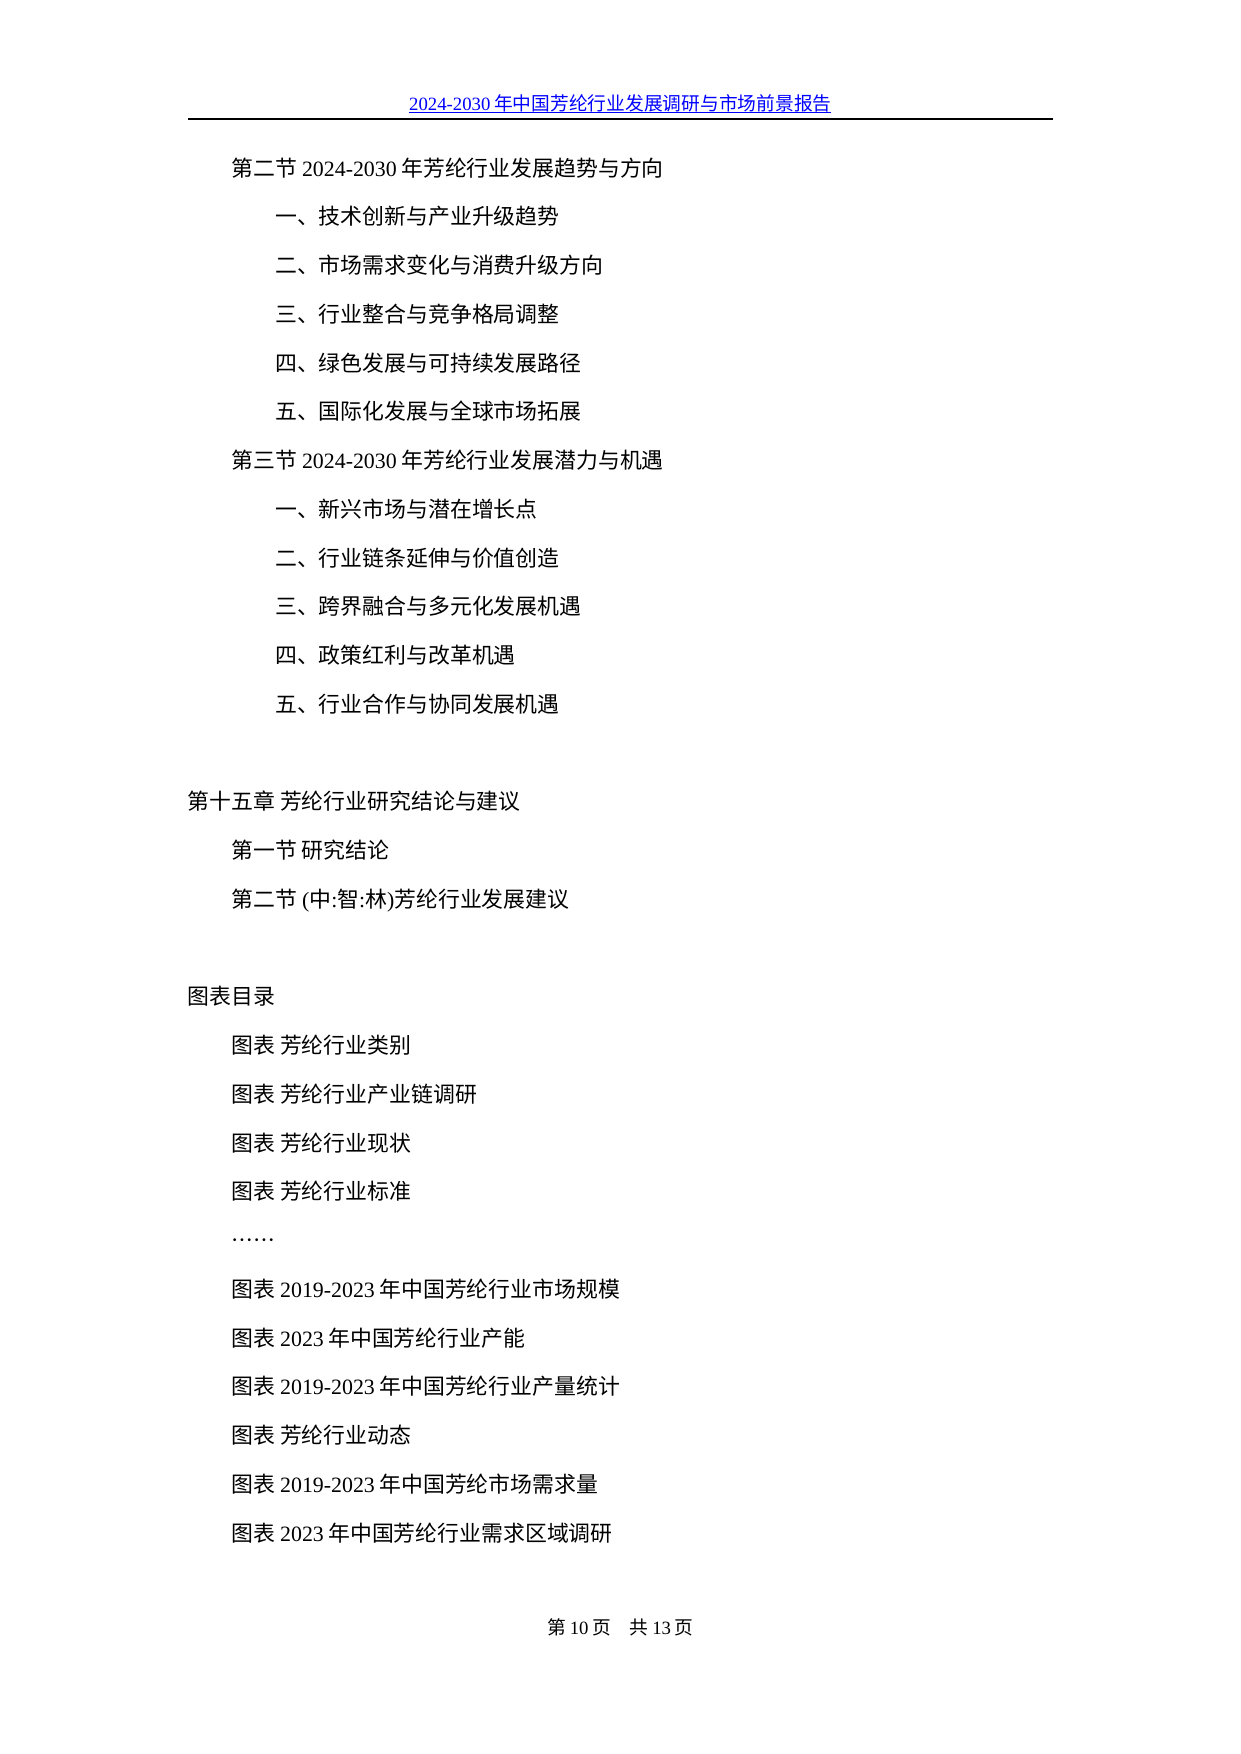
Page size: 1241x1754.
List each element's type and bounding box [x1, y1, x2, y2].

text [187, 150, 1053, 1548]
